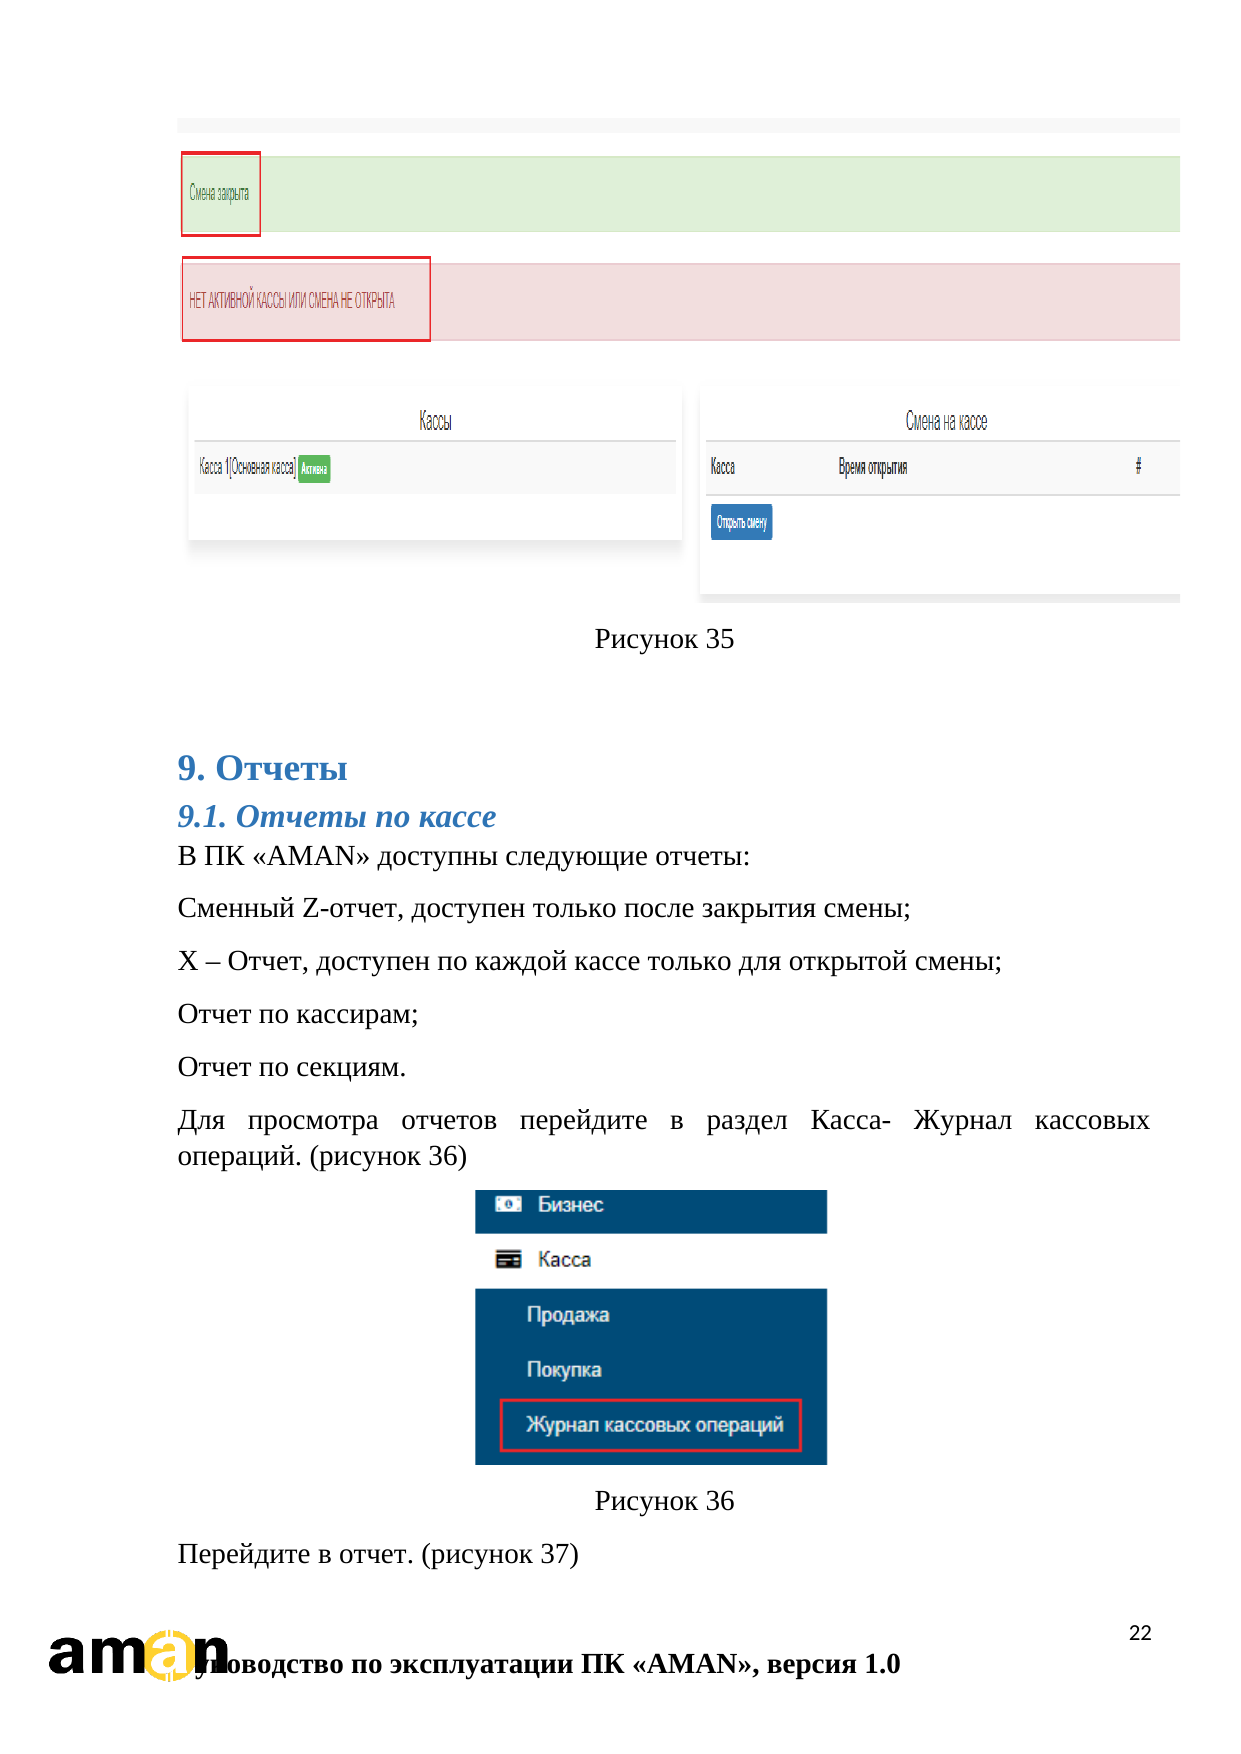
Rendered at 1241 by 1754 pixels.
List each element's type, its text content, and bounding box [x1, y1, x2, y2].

text Сменный Z-отчет, доступен только после закрытия смены; [177, 891, 1152, 924]
subtitle 9. Отчеты [177, 746, 1152, 789]
subtitle 9.1. Отчеты по кассе [177, 796, 1152, 835]
text Перейдите в отчет. (рисунок 37) [177, 1536, 1152, 1569]
text Рисунок 35 [177, 621, 1152, 655]
picture [45, 1622, 230, 1686]
text Отчет по кассирам; [177, 996, 1152, 1030]
text В ПК «AMAN» доступны следующие отчеты: [177, 838, 1152, 871]
text Отчет по секциям. [177, 1049, 1152, 1082]
text Х – Отчет, доступен по каждой кассе только для открытой смены; [177, 943, 1152, 977]
picture [177, 118, 1181, 603]
text Рисунок 36 [177, 1483, 1152, 1517]
picture [475, 1190, 854, 1465]
text Для просмотра отчетов перейдите в раздел Касса- Журнал кассовых операций. (рисунок 36) [177, 1102, 1152, 1171]
